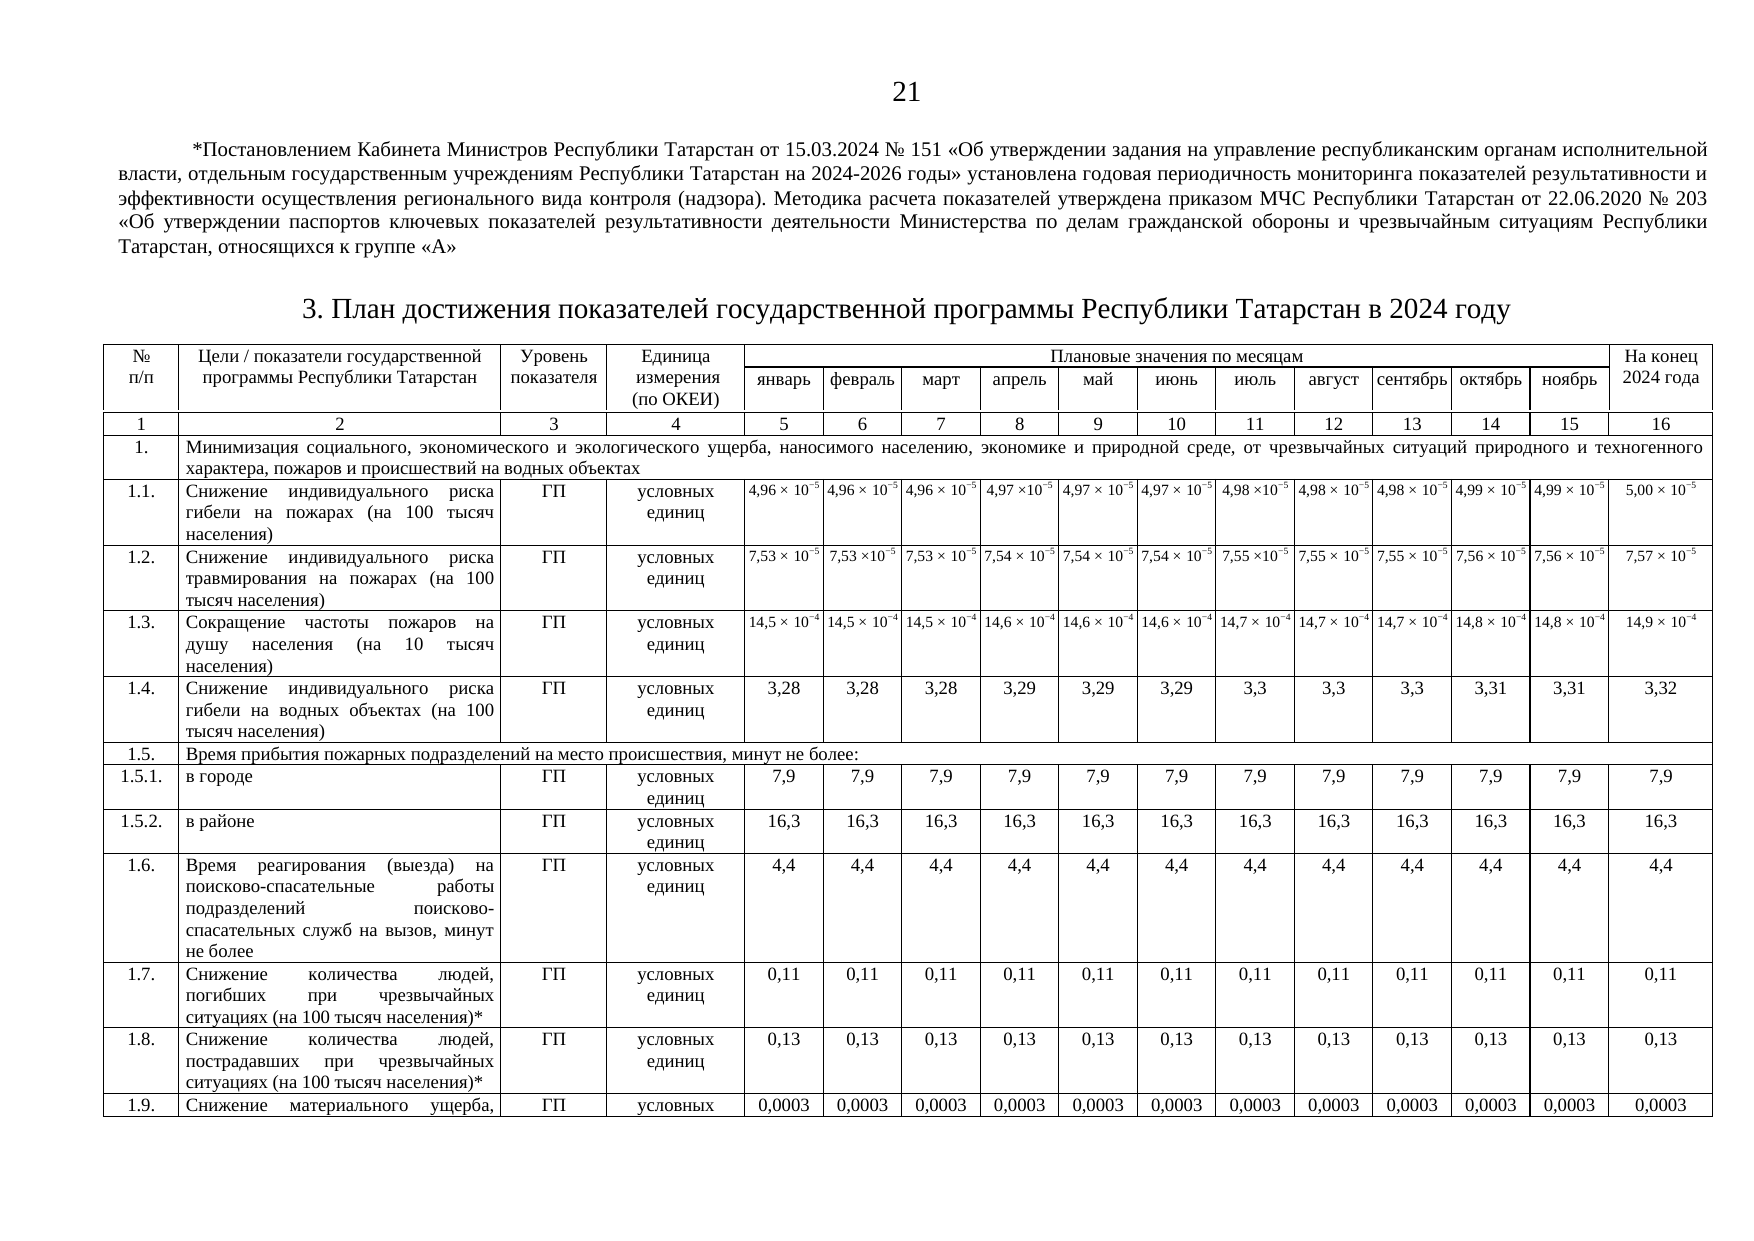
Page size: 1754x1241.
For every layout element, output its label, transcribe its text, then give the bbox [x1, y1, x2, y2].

table_cell 7,9 [1216, 765, 1294, 808]
table_cell 7,55 × 10−5 [1373, 546, 1451, 610]
table_cell 7,56 × 10−5 [1452, 546, 1529, 610]
table_cell 16,3 [1059, 810, 1137, 853]
table_cell 14,7 × 10−4 [1373, 611, 1451, 676]
table_cell условных единиц [607, 480, 744, 544]
table_header 16 [1609, 413, 1712, 435]
table_cell условных единиц [607, 963, 744, 1027]
table_header Уровень показателя [501, 345, 606, 409]
table_cell 0,0003 [824, 1094, 901, 1116]
table_cell 0,13 [981, 1028, 1058, 1093]
table_cell 7,55 × 10−5 [1295, 546, 1372, 610]
table_cell август [1295, 368, 1372, 409]
table_cell 1.3. [104, 611, 178, 676]
table_cell 16,3 [902, 810, 980, 853]
table_cell 7,9 [1531, 765, 1608, 808]
table_cell 1.5. [104, 743, 178, 764]
table_cell 7,9 [1373, 765, 1451, 808]
table_cell условных единиц [607, 611, 744, 676]
table_cell 0,13 [1295, 1028, 1372, 1093]
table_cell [179, 1094, 500, 1116]
table_header 11 [1216, 413, 1294, 435]
table_cell 7,9 [981, 765, 1058, 808]
table_header 12 [1295, 413, 1372, 435]
table_cell ГП [501, 963, 606, 1027]
table_cell 0,11 [1138, 963, 1215, 1027]
table_cell 5,00 × 10−5 [1609, 480, 1712, 544]
table_header 8 [981, 413, 1058, 435]
table_cell 14,5 × 10−4 [745, 611, 823, 676]
table_cell 0,0003 [1295, 1094, 1372, 1116]
table_cell 3,29 [1059, 677, 1137, 742]
table_cell 0,13 [902, 1028, 980, 1093]
table_cell 4,97 × 10−5 [1059, 480, 1137, 544]
table_cell 1.9. [104, 1094, 178, 1116]
text *Постановлением Кабинета Министров Республики Татарстан от 15.03.2024 № 151 «Об утверждении задания на управление республиканским органам исполнительной власти, отдельным государственным учреждениям Республики Татарстан на 2024-2026 годы» установлена годовая периодичность мониторинга показателей результативности и эффективности осуществления регионального вида контроля (надзора). Методика расчета показателей утверждена приказом МЧС Республики Татарстан от 22.06.2020 № 203 «Об утверждении паспортов ключевых показателей результативности деятельности Министерства по делам гражданской обороны и чрезвычайным ситуациям Республики Татарстан, относящихся к группе «А» [118, 137, 1710, 258]
table_cell 4,4 [981, 854, 1058, 962]
table_cell ГП [501, 611, 606, 676]
table_cell 4,4 [1138, 854, 1215, 962]
table_cell 1.4. [104, 677, 178, 742]
table_cell март [902, 368, 980, 409]
table_cell 4,4 [1059, 854, 1137, 962]
table_cell 7,9 [1609, 765, 1712, 808]
table_cell 14,6 × 10−4 [1138, 611, 1215, 676]
table_cell 7,9 [1295, 765, 1372, 808]
table_cell 3,32 [1609, 677, 1712, 742]
table_cell 16,3 [1295, 810, 1372, 853]
table_cell 3,3 [1373, 677, 1451, 742]
table_cell май [1059, 368, 1137, 409]
table_cell 7,9 [745, 765, 823, 808]
table_cell 0,13 [1138, 1028, 1215, 1093]
table_cell 0,0003 [1609, 1094, 1712, 1116]
table_cell 0,0003 [902, 1094, 980, 1116]
table_cell сентябрь [1373, 368, 1451, 409]
table_cell 16,3 [1609, 810, 1712, 853]
table_cell 4,4 [1216, 854, 1294, 962]
table_cell 1.5.1. [104, 765, 178, 808]
table_cell 0,13 [824, 1028, 901, 1093]
table_cell 0,0003 [1373, 1094, 1451, 1116]
table_cell 0,11 [745, 963, 823, 1027]
table_cell 4,4 [824, 854, 901, 962]
table_cell 3,28 [745, 677, 823, 742]
table_cell условных единиц [607, 765, 744, 808]
table_cell 7,53 × 10−5 [745, 546, 823, 610]
table_cell 4,98 × 10−5 [1295, 480, 1372, 544]
table_cell Минимизация социального, экономического и экологического ущерба, наносимого населению, экономике и природной среде, от чрезвычайных ситуаций природного и техногенного характера, пожаров и происшествий на водных объектах [179, 436, 1712, 479]
table_cell 0,13 [1216, 1028, 1294, 1093]
table_cell 3,29 [1138, 677, 1215, 742]
table_header Цели / показатели государственной программы Республики Татарстан [179, 345, 500, 409]
table_cell 0,0003 [1531, 1094, 1608, 1116]
table_cell 7,54 × 10−5 [1138, 546, 1215, 610]
table_cell апрель [981, 368, 1058, 409]
table_header 9 [1059, 413, 1137, 435]
table_cell 7,54 × 10−5 [1059, 546, 1137, 610]
table_cell в городе [179, 765, 500, 808]
table_cell 14,7 × 10−4 [1295, 611, 1372, 676]
table_cell 7,53 × 10−5 [902, 546, 980, 610]
table_cell Снижение количества людей, погибших при чрезвычайных ситуациях (на 100 тысяч населения)* [179, 963, 500, 1027]
table_cell 1. [104, 436, 178, 479]
table_header 13 [1373, 413, 1451, 435]
table_cell 1.1. [104, 480, 178, 544]
table_cell 4,98 ×10−5 [1216, 480, 1294, 544]
table_header 2 [179, 413, 500, 435]
table_cell 4,4 [1609, 854, 1712, 962]
table_header 6 [824, 413, 901, 435]
table_cell 0,0003 [1216, 1094, 1294, 1116]
table_cell 0,11 [902, 963, 980, 1027]
table_cell 14,6 × 10−4 [1059, 611, 1137, 676]
table_cell 16,3 [1138, 810, 1215, 853]
table_cell 14,8 × 10−4 [1531, 611, 1608, 676]
table_cell ГП [501, 1028, 606, 1093]
table_header Единица измерения (по ОКЕИ) [607, 345, 744, 409]
table_cell 0,13 [745, 1028, 823, 1093]
table_cell условных единиц [607, 677, 744, 742]
table_cell 14,7 × 10−4 [1216, 611, 1294, 676]
table_cell 0,11 [1373, 963, 1451, 1027]
table_cell 4,96 × 10−5 [824, 480, 901, 544]
table_cell 14,5 × 10−4 [824, 611, 901, 676]
table_cell условных единиц [607, 546, 744, 610]
table_cell 14,8 × 10−4 [1452, 611, 1529, 676]
table_cell 3,28 [824, 677, 901, 742]
table_cell 4,4 [902, 854, 980, 962]
table_cell 1.2. [104, 546, 178, 610]
table_cell 0,0003 [981, 1094, 1058, 1116]
table_cell 14,5 × 10−4 [902, 611, 980, 676]
table_cell 4,99 × 10−5 [1531, 480, 1608, 544]
table_cell условных единиц [607, 810, 744, 853]
table_cell 4,96 × 10−5 [745, 480, 823, 544]
table_cell Снижение индивидуального риска гибели на пожарах (на 100 тысяч населения) [179, 480, 500, 544]
table_cell Время реагирования (выезда) на поисково-спасательные работы подразделений поисково-спасательных служб на вызов, минут не более [179, 854, 500, 962]
table_cell 0,11 [981, 963, 1058, 1027]
table_cell условных единиц [607, 1094, 744, 1116]
table_cell июль [1216, 368, 1294, 409]
table_cell Сокращение частоты пожаров на душу населения (на 10 тысяч населения) [179, 611, 500, 676]
table_cell 7,9 [1059, 765, 1137, 808]
table_cell 0,13 [1452, 1028, 1529, 1093]
table_cell 7,55 ×10−5 [1216, 546, 1294, 610]
table_cell 0,11 [1452, 963, 1529, 1027]
table_cell январь [745, 368, 823, 409]
table_cell 7,9 [1452, 765, 1529, 808]
table_cell 16,3 [981, 810, 1058, 853]
table_cell 16,3 [745, 810, 823, 853]
table_cell 0,13 [1373, 1028, 1451, 1093]
table_cell июнь [1138, 368, 1215, 409]
table_cell 16,3 [1373, 810, 1451, 853]
table_cell 1.6. [104, 854, 178, 962]
table_cell 7,54 × 10−5 [981, 546, 1058, 610]
table_header № п/п [104, 345, 178, 409]
table_cell Снижение количества людей, пострадавших при чрезвычайных ситуациях (на 100 тысяч населения)* [179, 1028, 500, 1093]
table_cell 7,9 [902, 765, 980, 808]
table_cell ГП [501, 480, 606, 544]
table_cell 0,0003 [1059, 1094, 1137, 1116]
table_cell 7,56 × 10−5 [1531, 546, 1608, 610]
table_cell 0,11 [824, 963, 901, 1027]
table_cell 0,0003 [1452, 1094, 1529, 1116]
table_header 7 [902, 413, 980, 435]
table_cell 4,4 [1373, 854, 1451, 962]
table_cell Время прибытия пожарных подразделений на место происшествия, минут не более: [179, 743, 1712, 764]
table_cell 16,3 [1452, 810, 1529, 853]
table_cell 4,4 [1452, 854, 1529, 962]
table_cell ГП [501, 546, 606, 610]
table_cell 4,97 ×10−5 [981, 480, 1058, 544]
table_cell 0,0003 [1138, 1094, 1215, 1116]
table_cell 0,0003 [745, 1094, 823, 1116]
table_cell 4,96 × 10−5 [902, 480, 980, 544]
table_cell февраль [824, 368, 901, 409]
table_cell 4,4 [1295, 854, 1372, 962]
text 3. План достижения показателей государственной программы Республики Татарстан в 2024 году [118, 291, 1695, 325]
table_cell 0,11 [1609, 963, 1712, 1027]
table_cell ГП [501, 854, 606, 962]
table_cell 7,53 ×10−5 [824, 546, 901, 610]
table_cell в районе [179, 810, 500, 853]
table_cell 7,57 × 10−5 [1609, 546, 1712, 610]
table_cell 7,9 [1138, 765, 1215, 808]
table_header 10 [1138, 413, 1215, 435]
table_cell 0,11 [1216, 963, 1294, 1027]
table_cell 0,11 [1059, 963, 1137, 1027]
table_cell условных единиц [607, 854, 744, 962]
table_cell Снижение индивидуального риска травмирования на пожарах (на 100 тысяч населения) [179, 546, 500, 610]
table_header 15 [1531, 413, 1608, 435]
table_cell ГП [501, 677, 606, 742]
table_cell 1.8. [104, 1028, 178, 1093]
table_cell ГП [501, 765, 606, 808]
table_cell 0,11 [1531, 963, 1608, 1027]
table_cell 0,13 [1059, 1028, 1137, 1093]
table_header Плановые значения по месяцам [745, 345, 1609, 366]
table_cell 4,4 [745, 854, 823, 962]
table_cell 16,3 [1531, 810, 1608, 853]
table_header На конец 2024 года [1610, 345, 1712, 409]
table_cell 0,11 [1295, 963, 1372, 1027]
table_cell 4,98 × 10−5 [1373, 480, 1451, 544]
table_header 1 [104, 413, 178, 435]
table_cell октябрь [1452, 368, 1529, 409]
table_cell 1.5.2. [104, 810, 178, 853]
table_cell 3,3 [1295, 677, 1372, 742]
table_header 5 [745, 413, 823, 435]
table_cell ГП [501, 810, 606, 853]
table_cell 4,99 × 10−5 [1452, 480, 1529, 544]
table_cell 14,9 × 10−4 [1609, 611, 1712, 676]
table_cell ГП [501, 1094, 606, 1116]
table_cell условных единиц [607, 1028, 744, 1093]
table_cell 3,31 [1531, 677, 1608, 742]
table_cell 14,6 × 10−4 [981, 611, 1058, 676]
table_cell 4,97 × 10−5 [1138, 480, 1215, 544]
table_cell 3,28 [902, 677, 980, 742]
table_cell 0,13 [1531, 1028, 1608, 1093]
table_cell 3,31 [1452, 677, 1529, 742]
table_cell 3,29 [981, 677, 1058, 742]
table_header 4 [607, 413, 744, 435]
table_header 3 [501, 413, 606, 435]
table_cell 1.7. [104, 963, 178, 1027]
table_cell 7,9 [824, 765, 901, 808]
table_header 14 [1452, 413, 1529, 435]
table_cell 4,4 [1531, 854, 1608, 962]
table_cell 16,3 [1216, 810, 1294, 853]
table_cell 16,3 [824, 810, 901, 853]
table_cell 3,3 [1216, 677, 1294, 742]
table_cell 0,13 [1609, 1028, 1712, 1093]
table_cell Снижение индивидуального риска гибели на водных объектах (на 100 тысяч населения) [179, 677, 500, 742]
table_cell ноябрь [1531, 368, 1609, 409]
